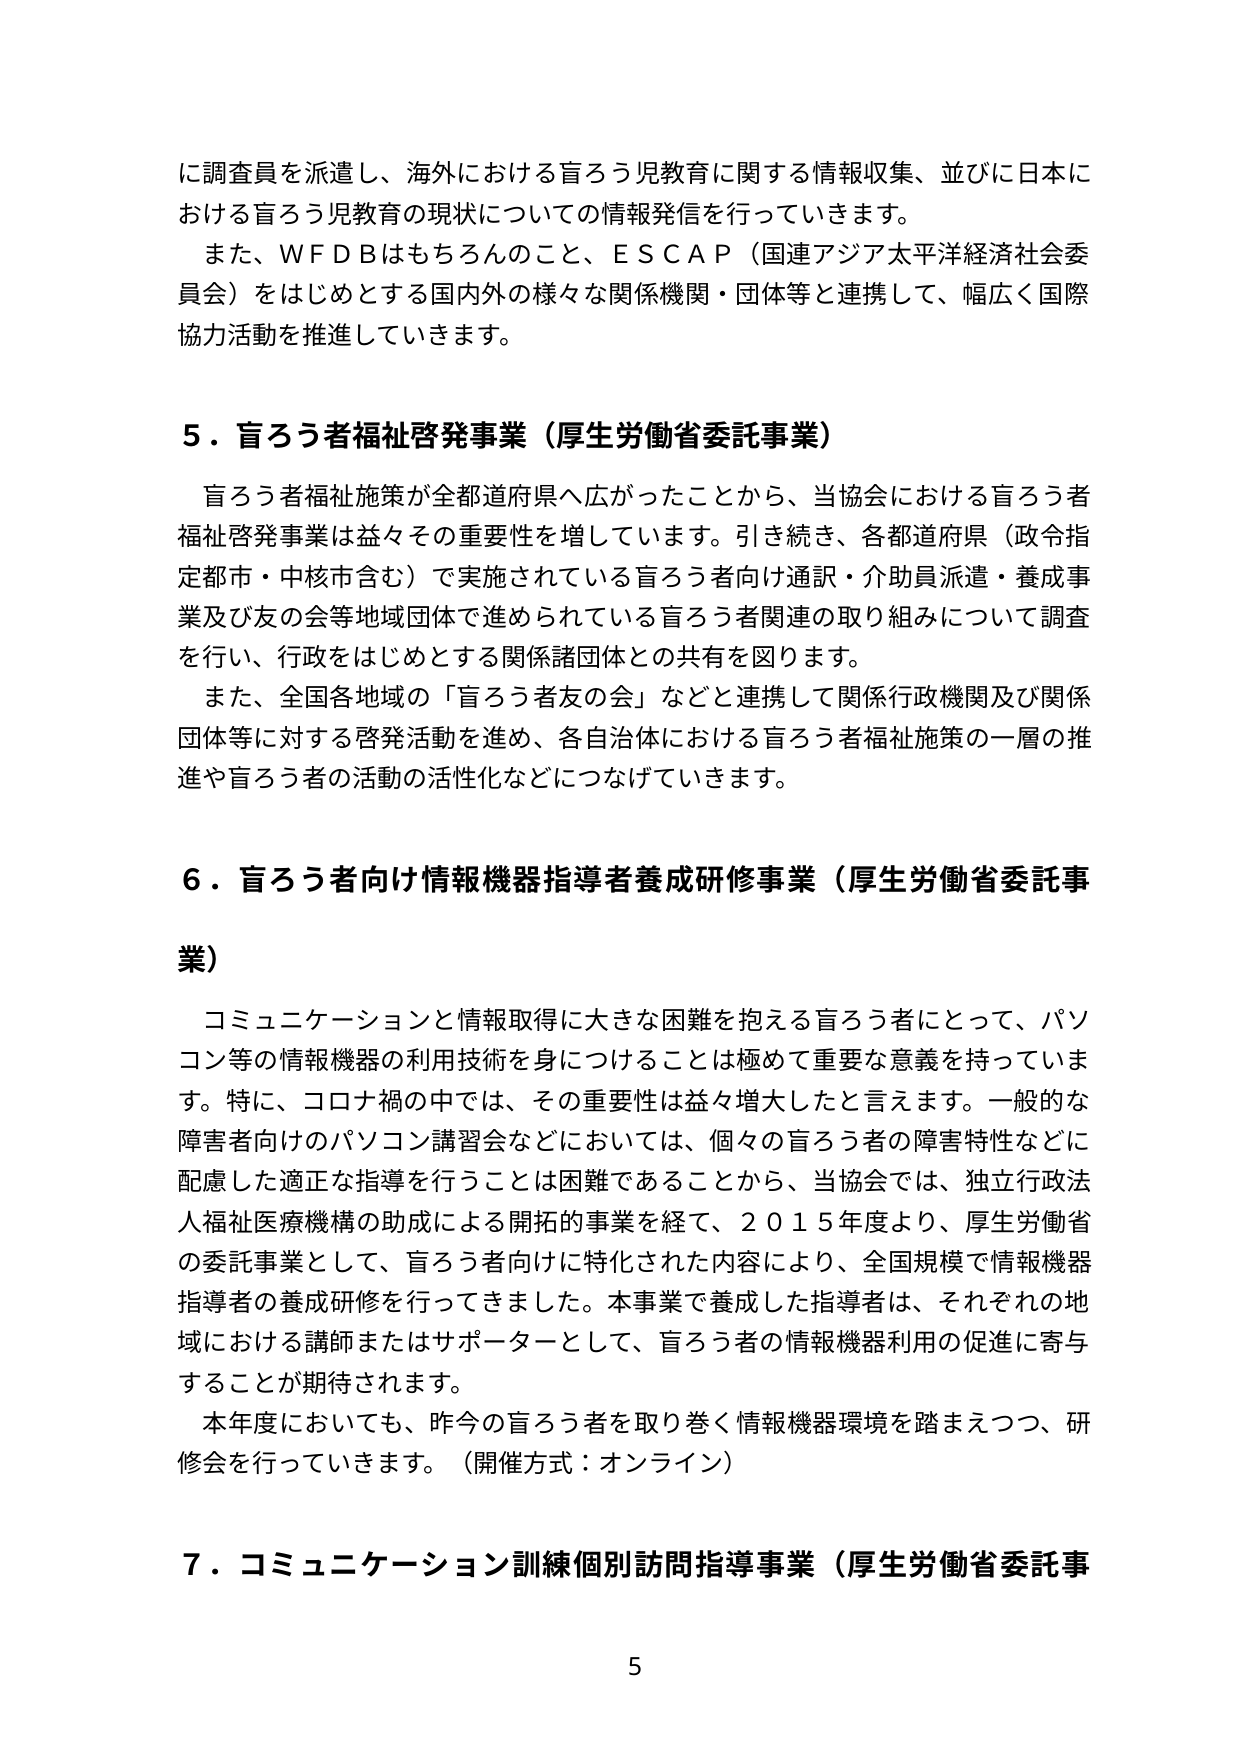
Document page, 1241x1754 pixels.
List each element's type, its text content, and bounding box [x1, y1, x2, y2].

text ６．盲ろう者向け情報機器指導者養成研修事業（厚生労働省委託事業） [177, 837, 1092, 998]
text また、全国各地域の「盲ろう者友の会」などと連携して関係行政機関及び関係団体等に対する啓発活動を進め、各自治体における盲ろう者福祉施策の一層の推進や盲ろう者の活動の活性化などにつなげていきます。 [177, 676, 1092, 797]
text 盲ろう者福祉施策が全都道府県へ広がったことから、当協会における盲ろう者福祉啓発事業は益々その重要性を増しています。引き続き、各都道府県（政令指定都市・中核市含む）で実施されている盲ろう者向け通訳・介助員派遣・養成事業及び友の会等地域団体で進められている盲ろう者関連の取り組みについて調査を行い、行政をはじめとする関係諸団体との共有を図ります。 [177, 474, 1092, 676]
text ５．盲ろう者福祉啓発事業（厚生労働省委託事業） [177, 394, 1092, 474]
text コミュニケーションと情報取得に大きな困難を抱える盲ろう者にとって、パソコン等の情報機器の利用技術を身につけることは極めて重要な意義を持っています。特に、コロナ禍の中では、その重要性は益々増大したと言えます。一般的な障害者向けのパソコン講習会などにおいては、個々の盲ろう者の障害特性などに配慮した適正な指導を行うことは困難であることから、当協会では、独立行政法人福祉医療機構の助成による開拓的事業を経て、２０１５年度より、厚生労働省の委託事業として、盲ろう者向けに特化された内容により、全国規模で情報機器指導者の養成研修を行ってきました。本事業で養成した指導者は、それぞれの地域における講師またはサポーターとして、盲ろう者の情報機器利用の促進に寄与することが期待されます。 [177, 998, 1092, 1402]
text また、ＷＦＤＢはもちろんのこと、ＥＳＣＡＰ（国連アジア太平洋経済社会委員会）をはじめとする国内外の様々な関係機関・団体等と連携して、幅広く国際協力活動を推進していきます。 [177, 232, 1092, 353]
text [177, 1522, 1092, 1603]
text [177, 152, 1092, 232]
text 本年度においても、昨今の盲ろう者を取り巻く情報機器環境を踏まえつつ、研修会を行っていきます。（開催方式：オンライン） [177, 1402, 1092, 1482]
